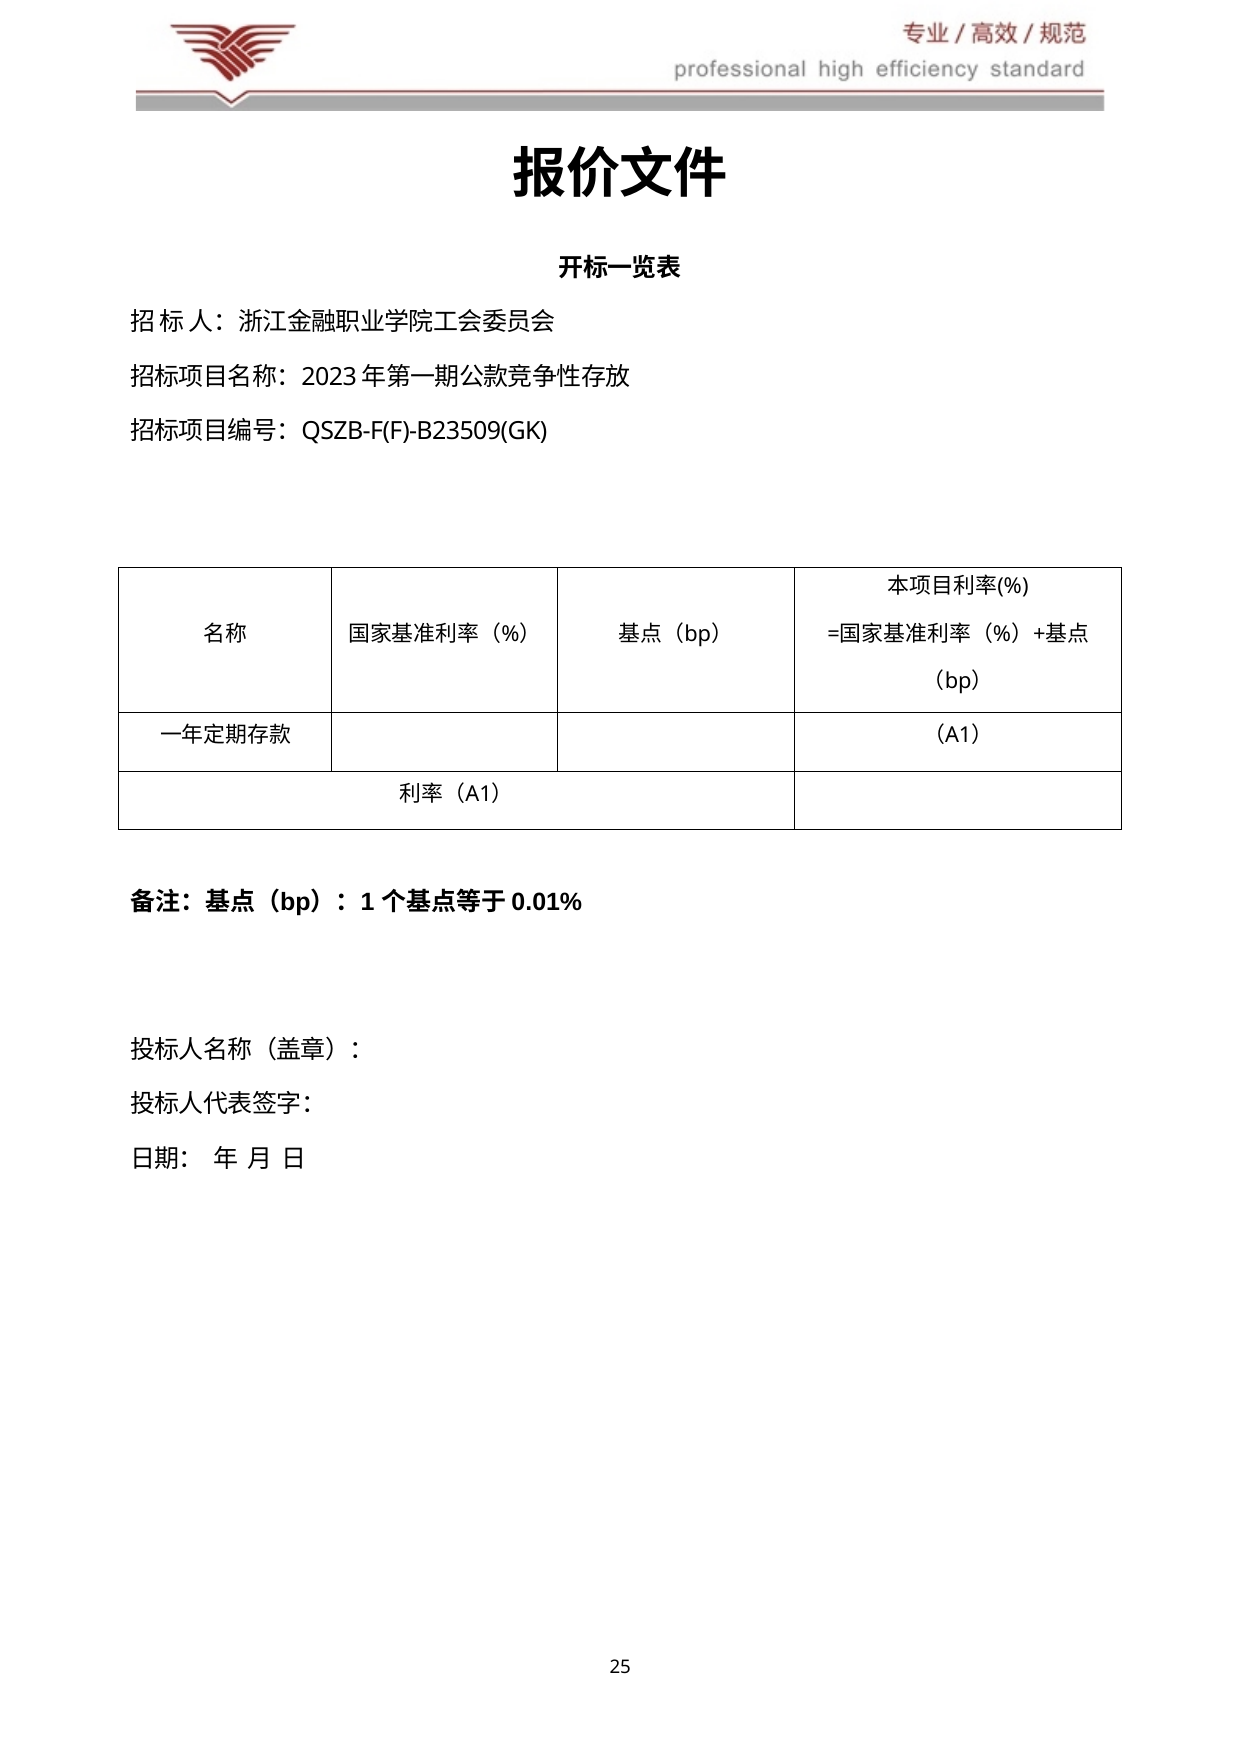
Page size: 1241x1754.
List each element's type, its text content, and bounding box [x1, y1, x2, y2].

table_header 本项目利率(%) =国家基准利率（%）+基点（bp） [795, 568, 1121, 712]
table_cell 一年定期存款 [119, 713, 331, 771]
table_cell [332, 713, 557, 771]
text 报价文件 [130, 130, 1110, 208]
table_cell 利率（A1） [119, 772, 794, 829]
text 投标人代表签字： [130, 1084, 1110, 1120]
text 招 标 人：浙江金融职业学院工会委员会 [130, 302, 1110, 338]
text 开标一览表 [130, 247, 1110, 284]
table_cell [558, 713, 794, 771]
table_header 名称 [119, 568, 331, 712]
text 日期： 年 月 日 [130, 1138, 1110, 1174]
picture [135, 0, 1105, 111]
table_cell [795, 772, 1121, 829]
table_cell （A1） [795, 713, 1121, 771]
text 招标项目名称：2023年第一期公款竞争性存放 [130, 356, 1110, 392]
text 招标项目编号：QSZB-F(F)-B23509(GK) [130, 411, 1110, 447]
text 备注：基点（bp）：1 个基点等于0.01% [130, 881, 1110, 917]
text 投标人名称（盖章）： [130, 1029, 1110, 1066]
table_header 国家基准利率（%） [332, 568, 557, 712]
table_header 基点（bp） [558, 568, 794, 712]
